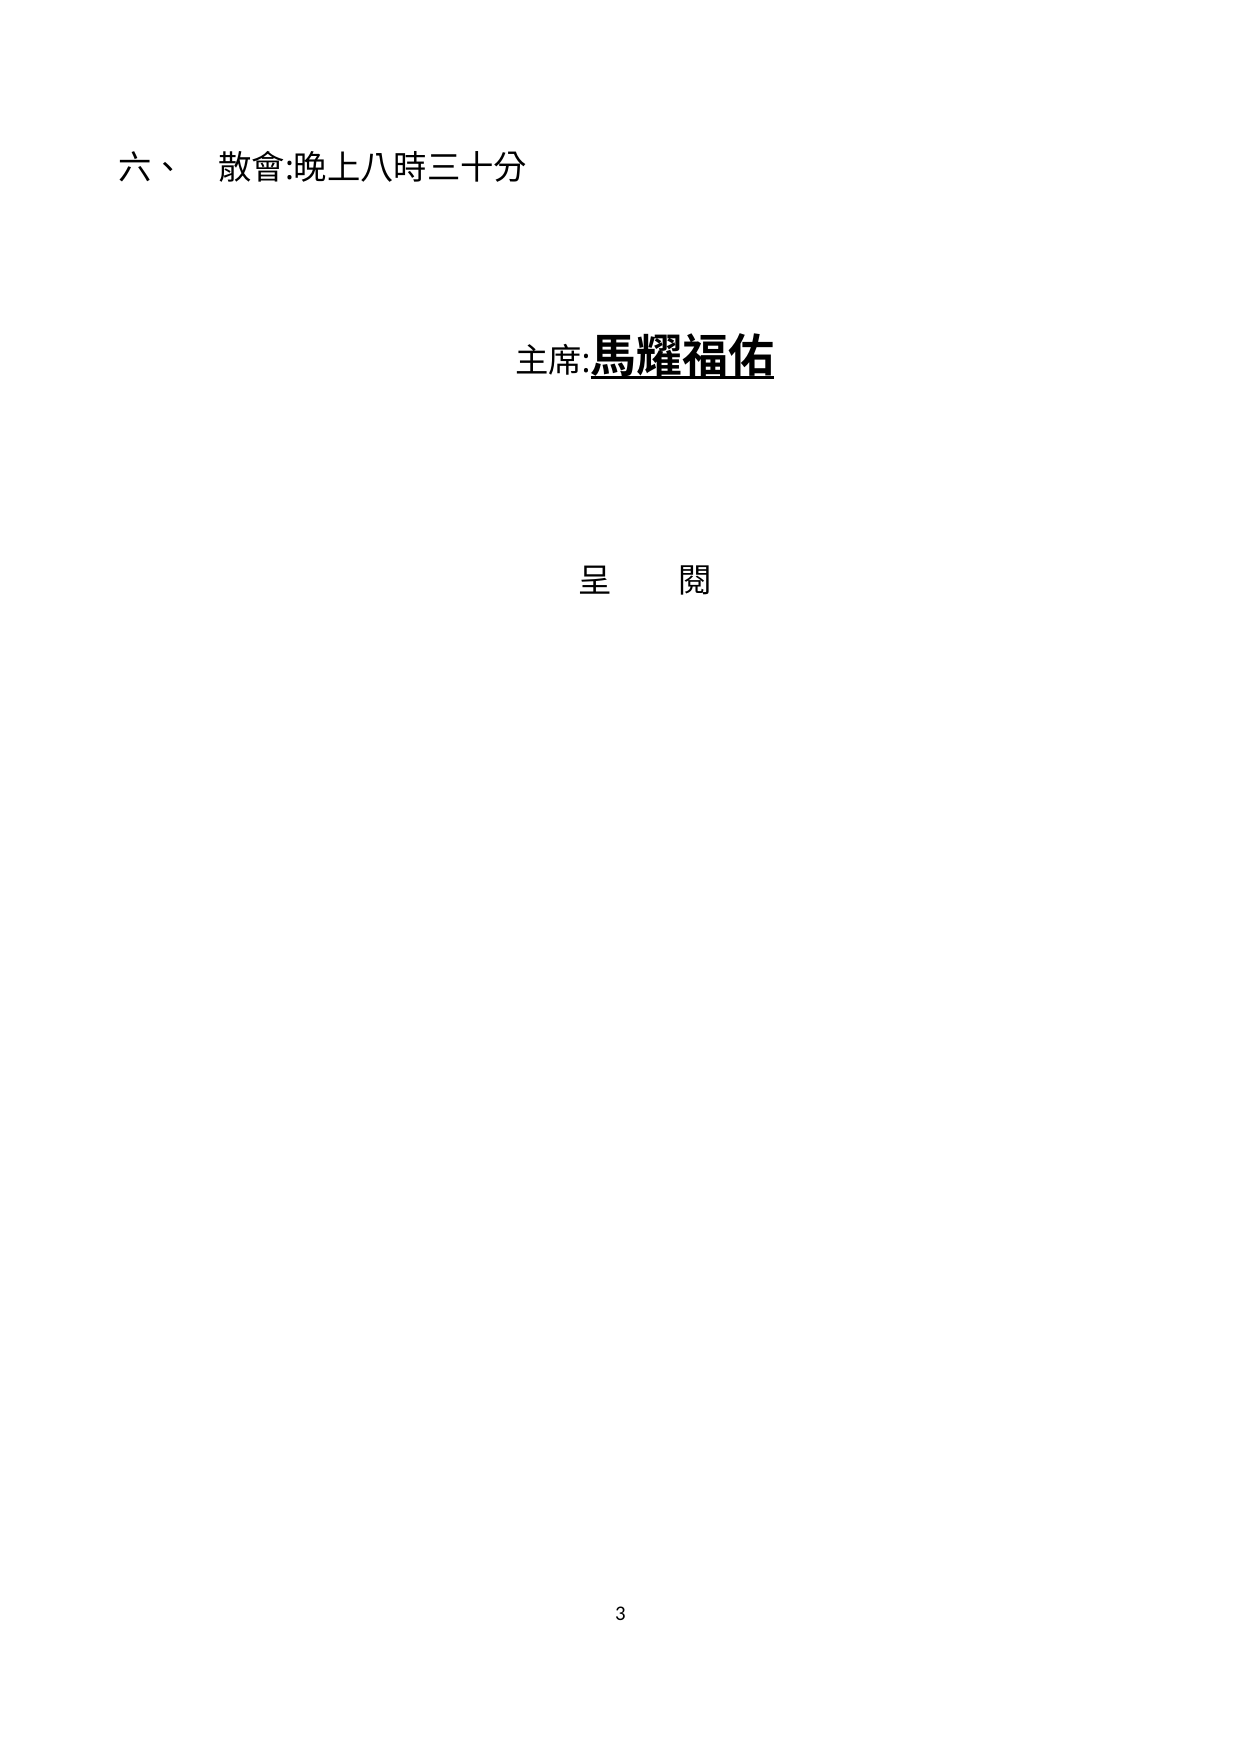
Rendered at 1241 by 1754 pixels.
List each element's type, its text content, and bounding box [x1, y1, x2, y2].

list 散會:晚上八時三十分 [118, 128, 1122, 203]
list 呈 閱 [168, 540, 1122, 615]
list 主席:馬耀福佑 [168, 315, 1122, 390]
